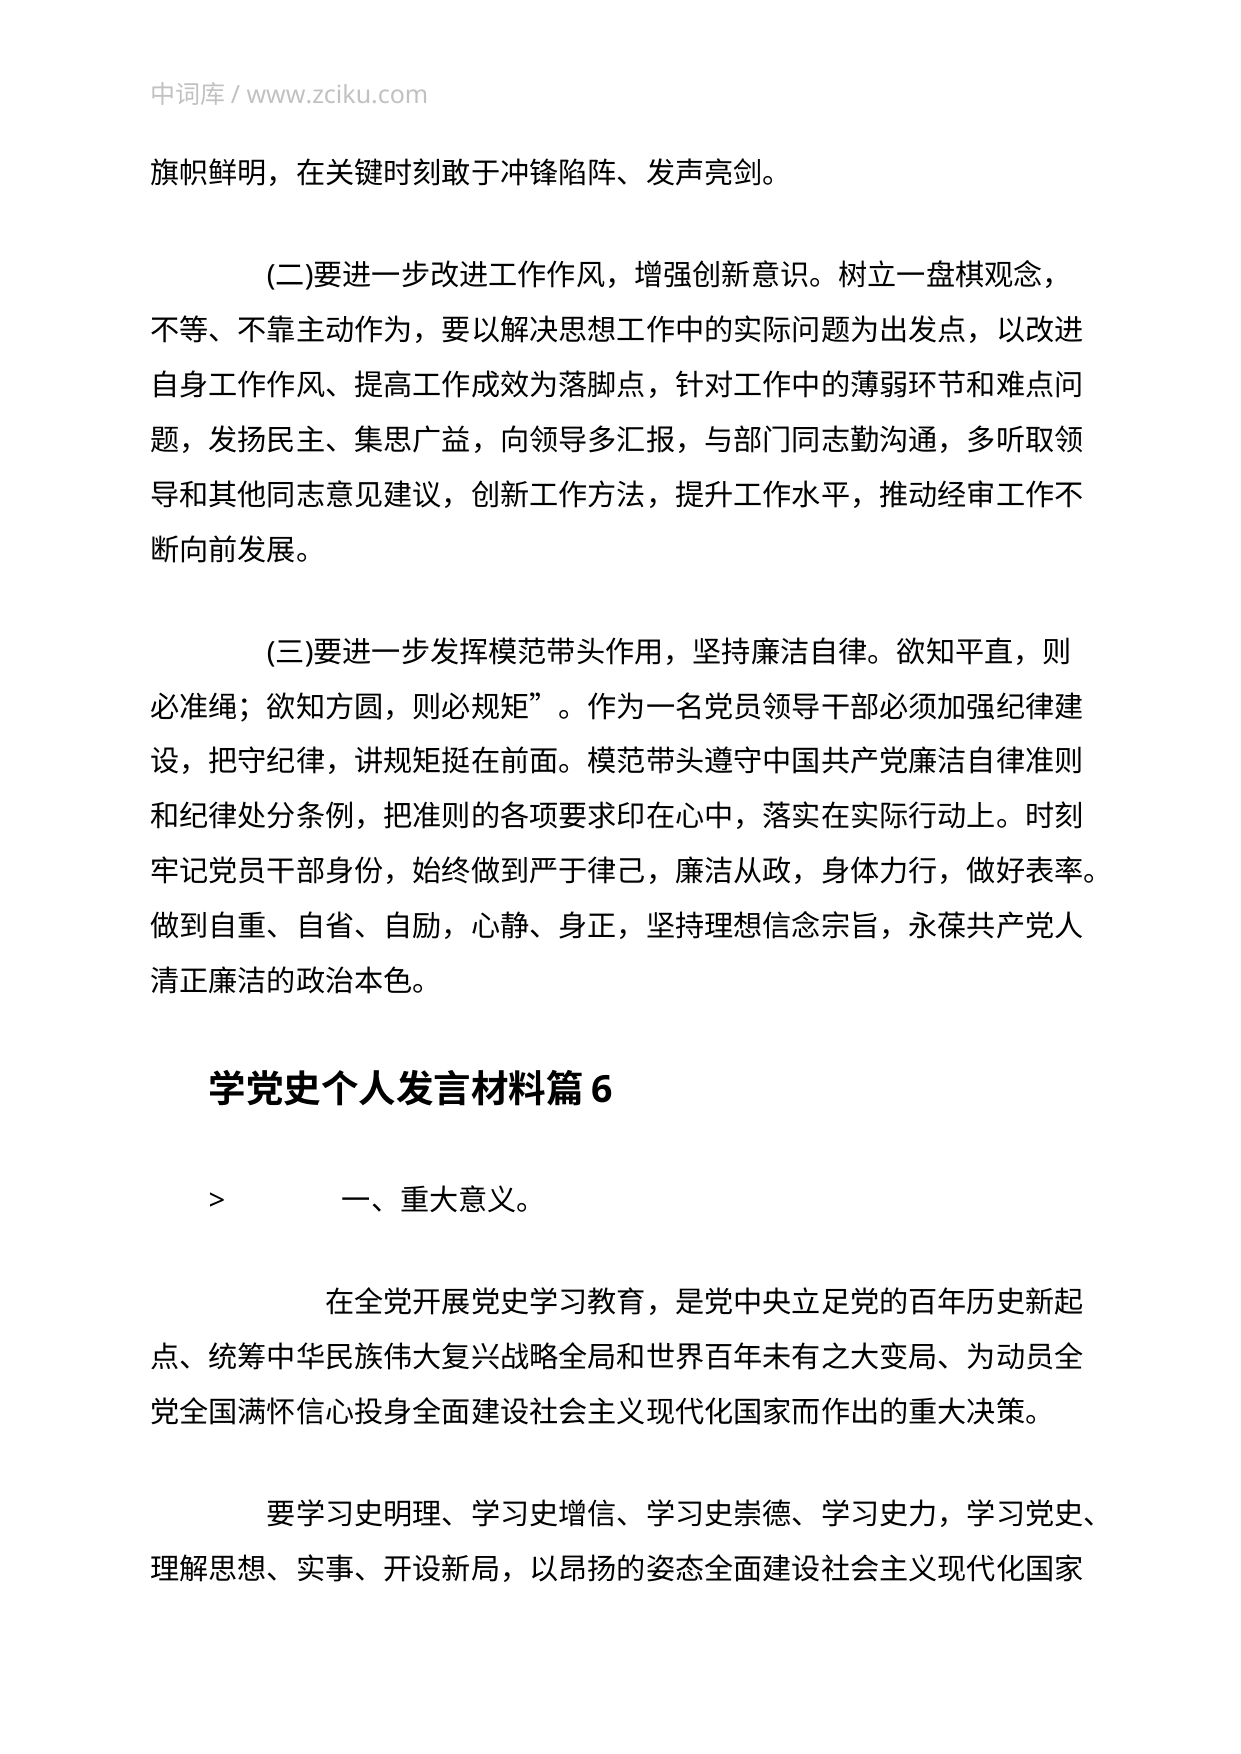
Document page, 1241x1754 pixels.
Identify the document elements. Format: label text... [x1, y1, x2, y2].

text 学党史个人发言材料篇6 [150, 1059, 1090, 1114]
text 在全党开展党史学习教育，是党中央立足党的百年历史新起点、统筹中华民族伟大复兴战略全局和世界百年未有之大变局、为动员全党全国满怀信心投身全面建设社会主义现代化国家而作出的重大决策。 [150, 1279, 1090, 1431]
text (三)要进一步发挥模范带头作用，坚持廉洁自律。欲知平直，则必准绳；欲知方圆，则必规矩”。作为一名党员领导干部必须加强纪律建设，把守纪律，讲规矩挺在前面。模范带头遵守中国共产党廉洁自律准则和纪律处分条例，把准则的各项要求印在心中，落实在实际行动上。时刻牢记党员干部身份，始终做到严于律己，廉洁从政，身体力行，做好表率。做到自重、自省、自励，心静、身正，坚持理想信念宗旨，永葆共产党人清正廉洁的政治本色。 [150, 628, 1090, 1000]
text (二)要进一步改进工作作风，增强创新意识。树立一盘棋观念，不等、不靠主动作为，要以解决思想工作中的实际问题为出发点，以改进自身工作作风、提高工作成效为落脚点，针对工作中的薄弱环节和难点问题，发扬民主、集思广益，向领导多汇报，与部门同志勤沟通，多听取领导和其他同志意见建议，创新工作方法，提升工作水平，推动经审工作不断向前发展。 [150, 252, 1090, 569]
text > 一、重大意义。 [150, 1177, 1090, 1219]
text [150, 150, 1090, 192]
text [150, 1491, 1090, 1588]
